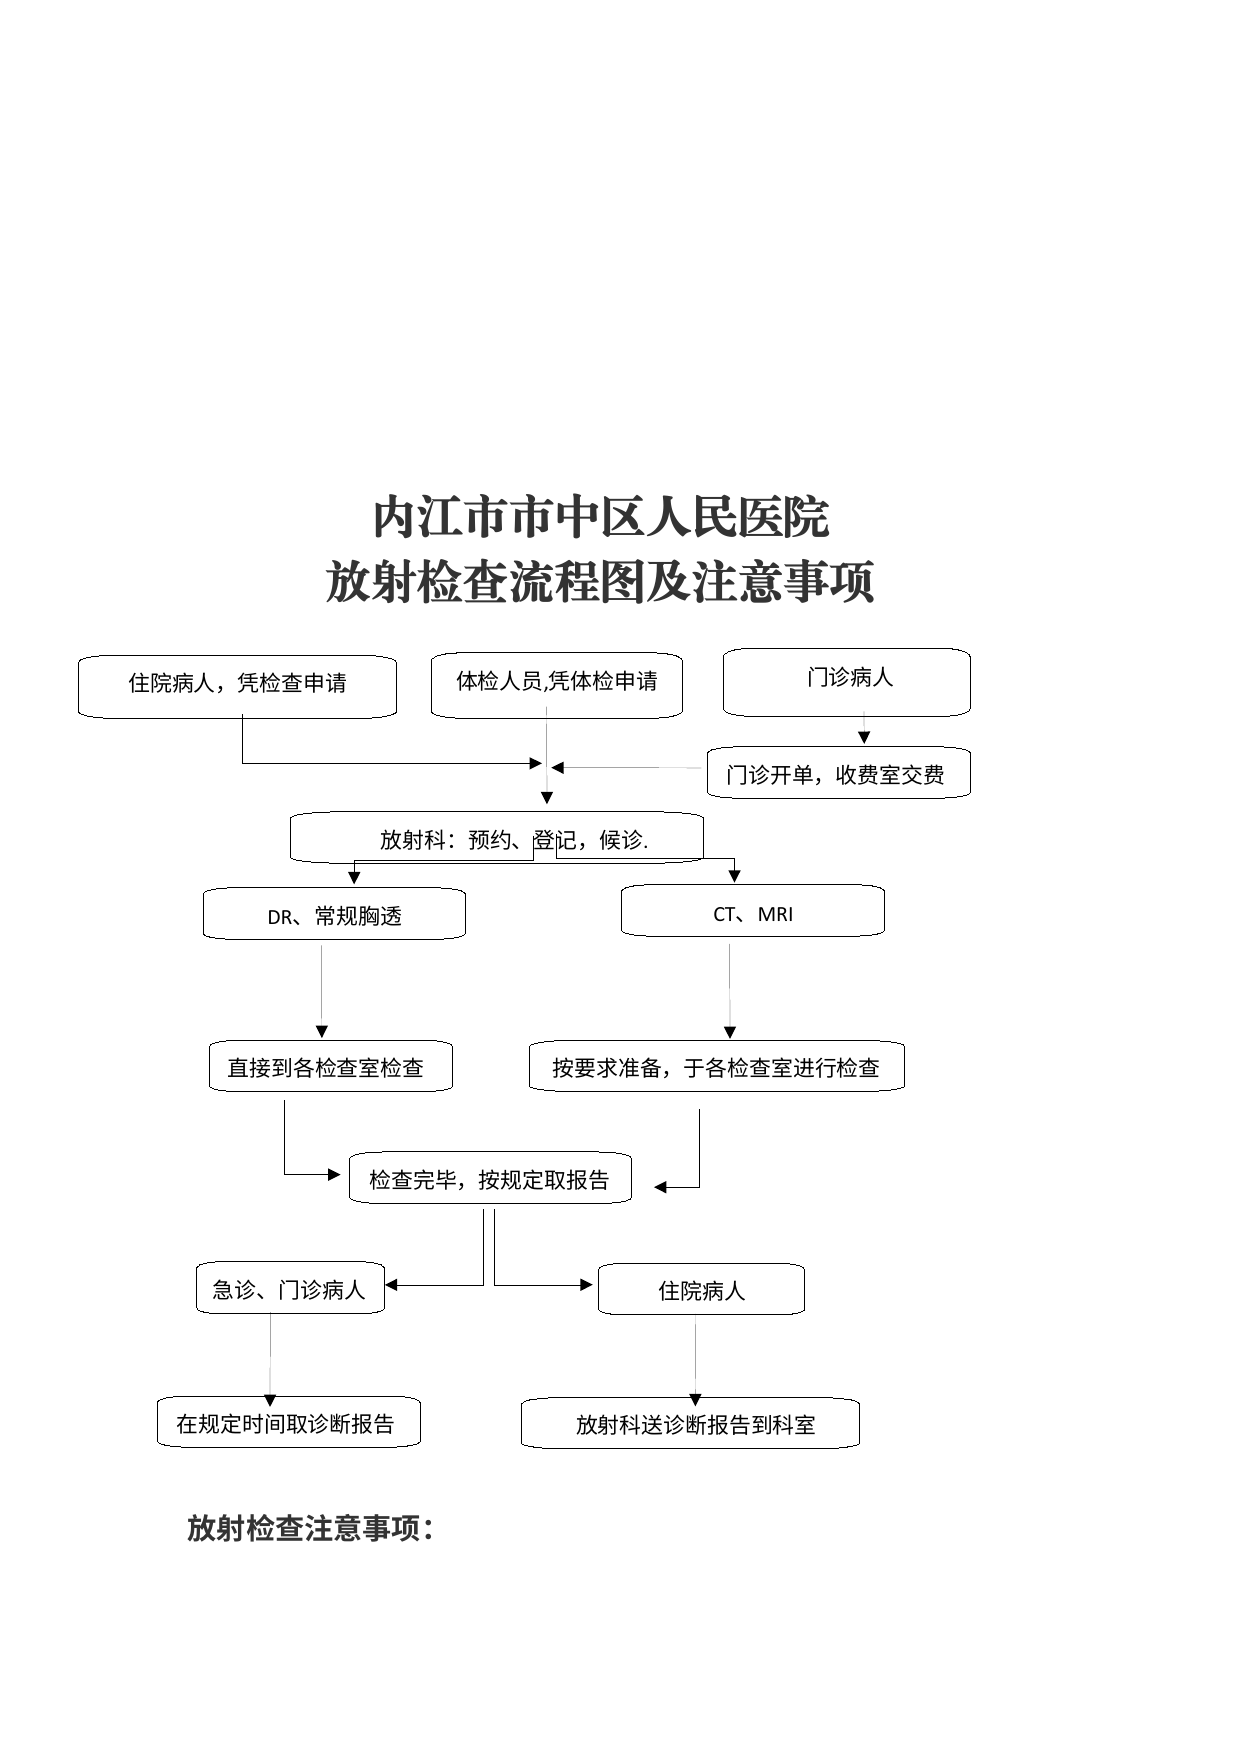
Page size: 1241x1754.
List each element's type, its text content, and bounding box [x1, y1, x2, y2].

text 内江市市中区人民医院 [187, 487, 1053, 552]
text 放射检查流程图及注意事项 [187, 552, 1053, 617]
text 放射检查注意事项： [187, 1494, 1053, 1559]
